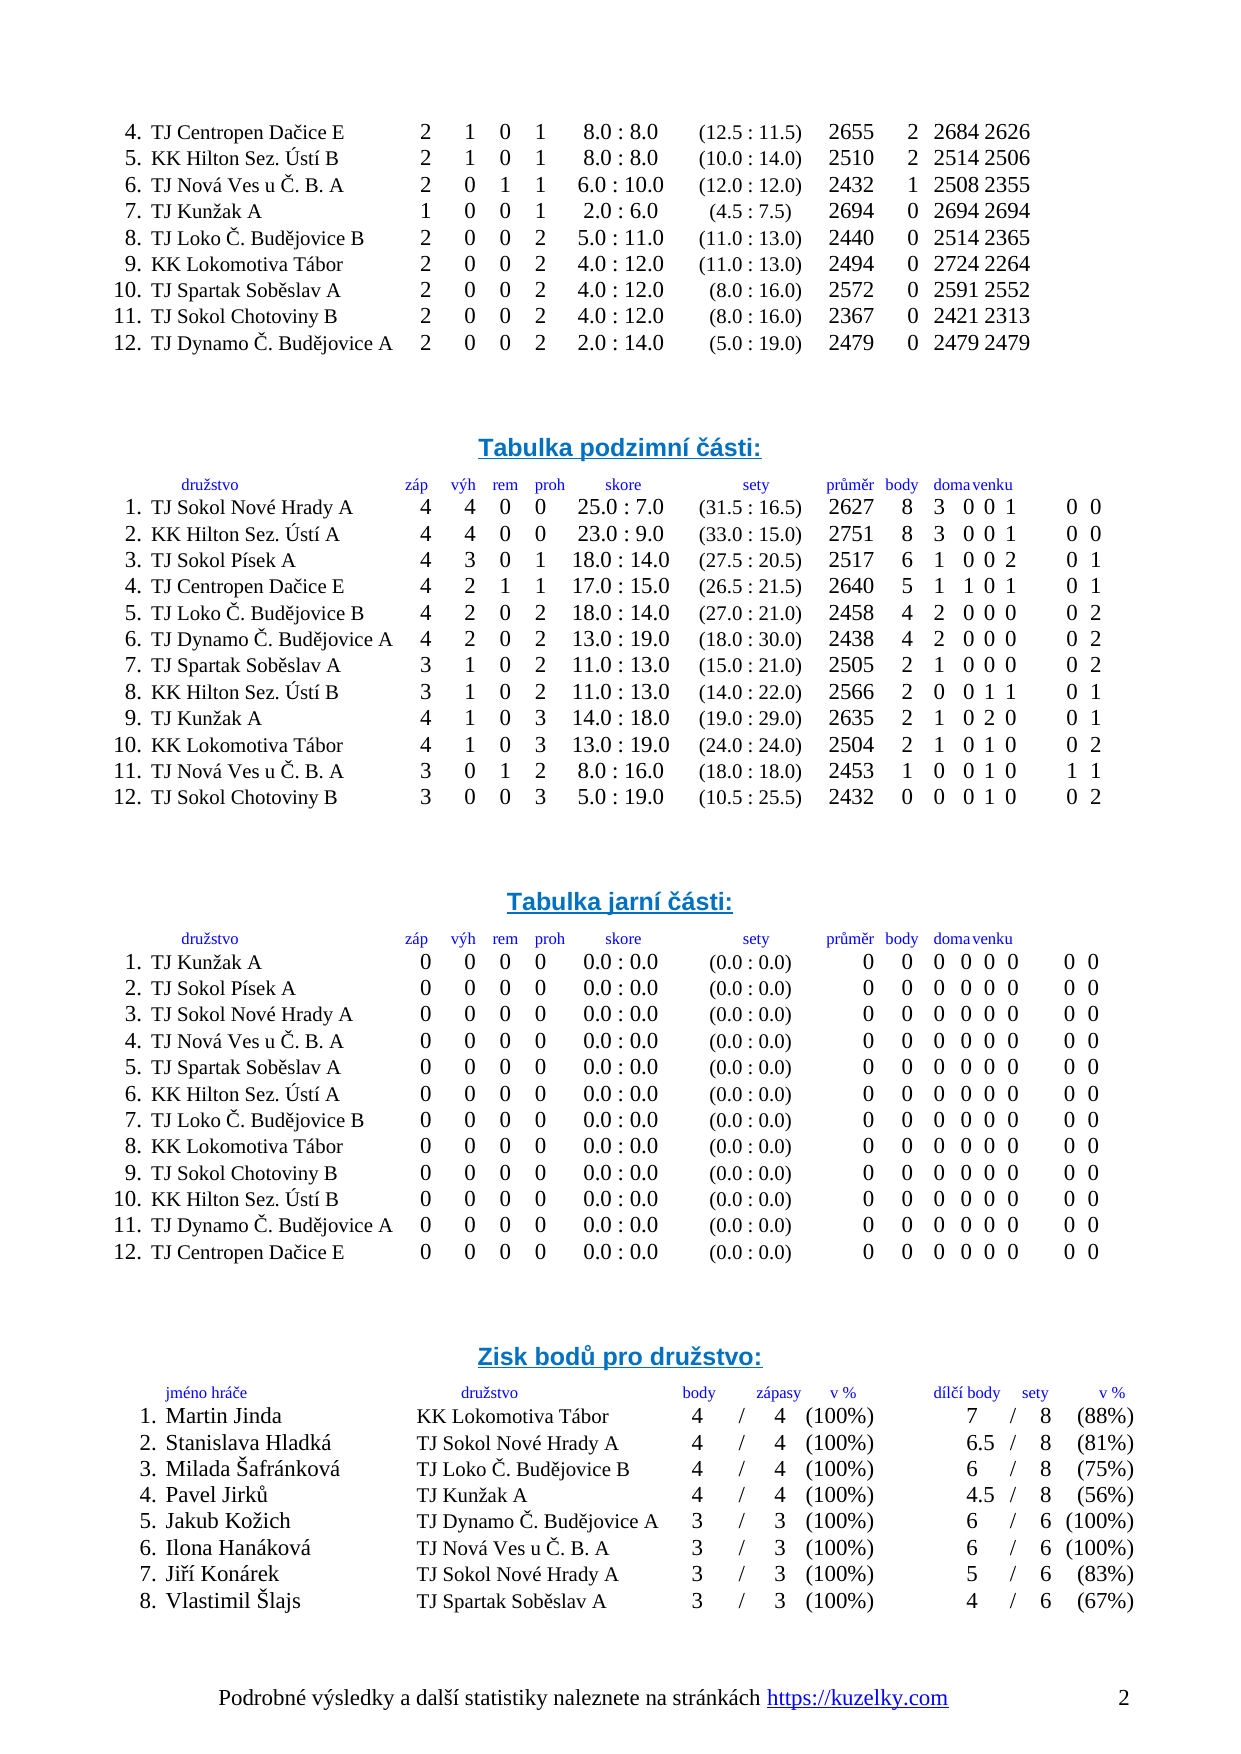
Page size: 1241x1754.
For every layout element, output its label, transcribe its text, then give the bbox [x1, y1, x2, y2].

text 12. TJ Dynamo Č. Budějovice A 2 0 0 2 2.0 : 14.0 (5.0 : 19.0) 2479 0 2479 2479 [106, 329, 1134, 355]
text 9. KK Lokomotiva Tábor 2 0 0 2 4.0 : 12.0 (11.0 : 13.0) 2494 0 2724 2264 [106, 250, 1134, 276]
text 3. TJ Sokol Nové Hrady A 0 0 0 0 0.0 : 0.0 (0.0 : 0.0) 0 0 0 0 0 0 0 0 [106, 1001, 1134, 1027]
text 7. TJ Spartak Soběslav A 3 1 0 2 11.0 : 13.0 (15.0 : 21.0) 2505 2 1 0 0 0 0 2 [106, 652, 1134, 678]
text jméno hráče družstvo body zápasy v % dílčí body sety v % [106, 1383, 1134, 1402]
text 5. KK Hilton Sez. Ústí B 2 1 0 1 8.0 : 8.0 (10.0 : 14.0) 2510 2 2514 2506 [106, 144, 1134, 171]
text 11. TJ Nová Ves u Č. B. A 3 0 1 2 8.0 : 16.0 (18.0 : 18.0) 2453 1 0 0 1 0 1 1 [106, 757, 1134, 783]
text 8. KK Lokomotiva Tábor 0 0 0 0 0.0 : 0.0 (0.0 : 0.0) 0 0 0 0 0 0 0 0 [106, 1132, 1134, 1159]
text 2. KK Hilton Sez. Ústí A 4 4 0 0 23.0 : 9.0 (33.0 : 15.0) 2751 8 3 0 0 1 0 0 [106, 520, 1134, 546]
text 9. TJ Sokol Chotoviny B 0 0 0 0 0.0 : 0.0 (0.0 : 0.0) 0 0 0 0 0 0 0 0 [106, 1159, 1134, 1185]
text 10. TJ Spartak Soběslav A 2 0 0 2 4.0 : 12.0 (8.0 : 16.0) 2572 0 2591 2552 [106, 276, 1134, 303]
text 2. Stanislava Hladká TJ Sokol Nové Hrady A 4 / 4 (100%) 6.5 / 8 (81%) [106, 1428, 1134, 1455]
text 6. TJ Nová Ves u Č. B. A 2 0 1 1 6.0 : 10.0 (12.0 : 12.0) 2432 1 2508 2355 [106, 171, 1134, 197]
text Tabulka podzimní části: [94, 433, 1145, 462]
text 4. TJ Nová Ves u Č. B. A 0 0 0 0 0.0 : 0.0 (0.0 : 0.0) 0 0 0 0 0 0 0 0 [106, 1027, 1134, 1053]
text 11. TJ Dynamo Č. Budějovice A 0 0 0 0 0.0 : 0.0 (0.0 : 0.0) 0 0 0 0 0 0 0 0 [106, 1211, 1134, 1238]
text 7. TJ Loko Č. Budějovice B 0 0 0 0 0.0 : 0.0 (0.0 : 0.0) 0 0 0 0 0 0 0 0 [106, 1106, 1134, 1132]
text 6. TJ Dynamo Č. Budějovice A 4 2 0 2 13.0 : 19.0 (18.0 : 30.0) 2438 4 2 0 0 0 0 2 [106, 625, 1134, 652]
text 1. Martin Jinda KK Lokomotiva Tábor 4 / 4 (100%) 7 / 8 (88%) [106, 1402, 1134, 1428]
text 10. KK Lokomotiva Tábor 4 1 0 3 13.0 : 19.0 (24.0 : 24.0) 2504 2 1 0 1 0 0 2 [106, 731, 1134, 757]
text Zisk bodů pro družstvo: [94, 1342, 1145, 1371]
text 6. Ilona Hanáková TJ Nová Ves u Č. B. A 3 / 3 (100%) 6 / 6 (100%) [106, 1534, 1134, 1560]
text 2. TJ Sokol Písek A 0 0 0 0 0.0 : 0.0 (0.0 : 0.0) 0 0 0 0 0 0 0 0 [106, 974, 1134, 1001]
text 8. KK Hilton Sez. Ústí B 3 1 0 2 11.0 : 13.0 (14.0 : 22.0) 2566 2 0 0 1 1 0 1 [106, 678, 1134, 704]
text 5. Jakub Kožich TJ Dynamo Č. Budějovice A 3 / 3 (100%) 6 / 6 (100%) [106, 1508, 1134, 1534]
text Tabulka jarní části: [94, 887, 1145, 916]
text 3. Milada Šafránková TJ Loko Č. Budějovice B 4 / 4 (100%) 6 / 8 (75%) [106, 1455, 1134, 1481]
text 9. TJ Kunžak A 4 1 0 3 14.0 : 18.0 (19.0 : 29.0) 2635 2 1 0 2 0 0 1 [106, 704, 1134, 731]
text družstvo záp výh rem proh skore sety průměr body doma venku [106, 474, 1134, 493]
text 10. KK Hilton Sez. Ústí B 0 0 0 0 0.0 : 0.0 (0.0 : 0.0) 0 0 0 0 0 0 0 0 [106, 1185, 1134, 1211]
text 1. TJ Kunžak A 0 0 0 0 0.0 : 0.0 (0.0 : 0.0) 0 0 0 0 0 0 0 0 [106, 948, 1134, 974]
text 11. TJ Sokol Chotoviny B 2 0 0 2 4.0 : 12.0 (8.0 : 16.0) 2367 0 2421 2313 [106, 303, 1134, 329]
text družstvo záp výh rem proh skore sety průměr body doma venku [106, 929, 1134, 948]
text 8. Vlastimil Šlajs TJ Spartak Soběslav A 3 / 3 (100%) 4 / 6 (67%) [106, 1587, 1134, 1613]
text 3. TJ Sokol Písek A 4 3 0 1 18.0 : 14.0 (27.5 : 20.5) 2517 6 1 0 0 2 0 1 [106, 546, 1134, 572]
text 12. TJ Centropen Dačice E 0 0 0 0 0.0 : 0.0 (0.0 : 0.0) 0 0 0 0 0 0 0 0 [106, 1238, 1134, 1264]
text 12. TJ Sokol Chotoviny B 3 0 0 3 5.0 : 19.0 (10.5 : 25.5) 2432 0 0 0 1 0 0 2 [106, 783, 1134, 810]
text 7. Jiří Konárek TJ Sokol Nové Hrady A 3 / 3 (100%) 5 / 6 (83%) [106, 1560, 1134, 1587]
text 8. TJ Loko Č. Budějovice B 2 0 0 2 5.0 : 11.0 (11.0 : 13.0) 2440 0 2514 2365 [106, 223, 1134, 250]
text 4. TJ Centropen Dačice E 2 1 0 1 8.0 : 8.0 (12.5 : 11.5) 2655 2 2684 2626 [106, 118, 1134, 144]
text 5. TJ Loko Č. Budějovice B 4 2 0 2 18.0 : 14.0 (27.0 : 21.0) 2458 4 2 0 0 0 0 2 [106, 599, 1134, 625]
text 4. TJ Centropen Dačice E 4 2 1 1 17.0 : 15.0 (26.5 : 21.5) 2640 5 1 1 0 1 0 1 [106, 572, 1134, 599]
text 6. KK Hilton Sez. Ústí A 0 0 0 0 0.0 : 0.0 (0.0 : 0.0) 0 0 0 0 0 0 0 0 [106, 1079, 1134, 1106]
text 1. TJ Sokol Nové Hrady A 4 4 0 0 25.0 : 7.0 (31.5 : 16.5) 2627 8 3 0 0 1 0 0 [106, 493, 1134, 520]
text 5. TJ Spartak Soběslav A 0 0 0 0 0.0 : 0.0 (0.0 : 0.0) 0 0 0 0 0 0 0 0 [106, 1053, 1134, 1079]
text 4. Pavel Jirků TJ Kunžak A 4 / 4 (100%) 4.5 / 8 (56%) [106, 1481, 1134, 1508]
text 7. TJ Kunžak A 1 0 0 1 2.0 : 6.0 (4.5 : 7.5) 2694 0 2694 2694 [106, 197, 1134, 223]
